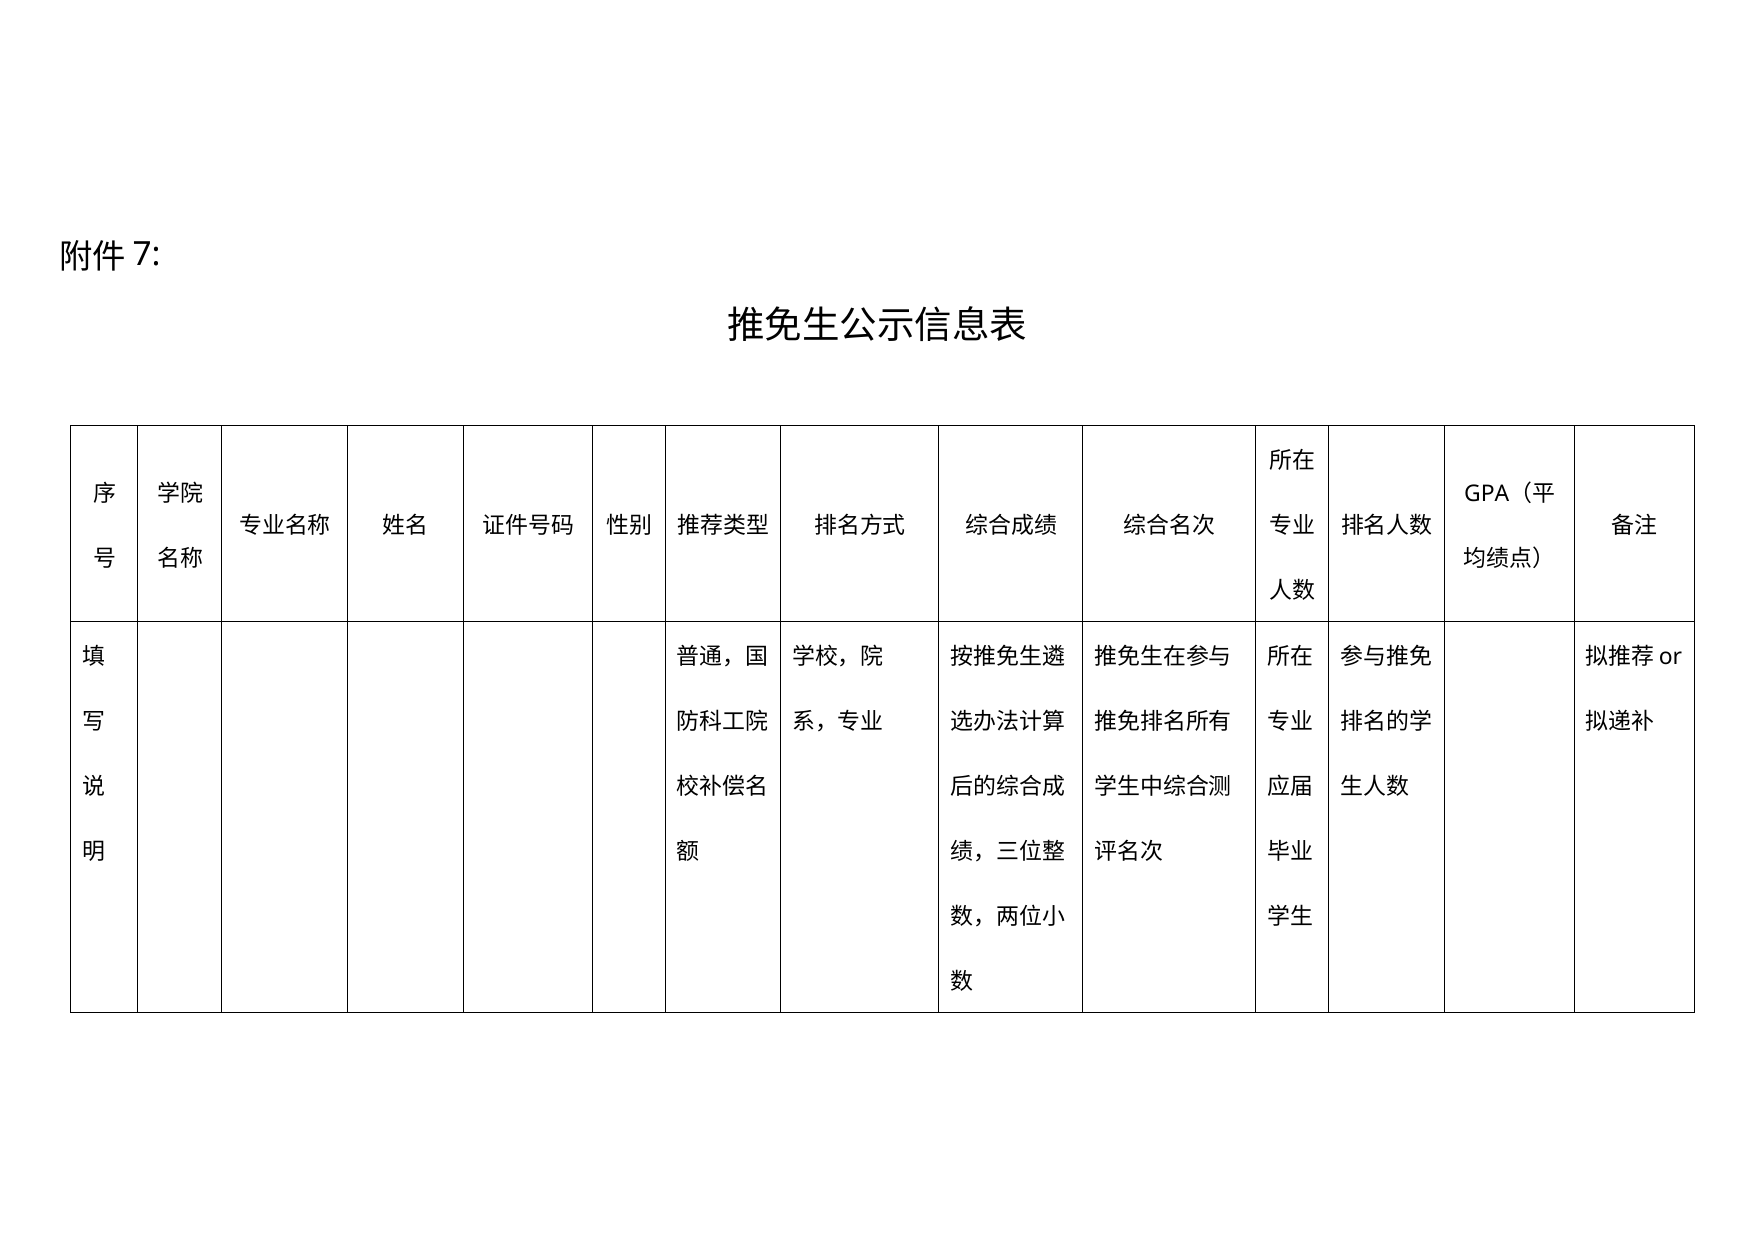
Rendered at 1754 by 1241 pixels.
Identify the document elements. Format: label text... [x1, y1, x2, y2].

table_header 证件号码 [464, 426, 592, 621]
table_header 序号 [71, 426, 137, 621]
table_header 排名人数 [1329, 426, 1444, 621]
table_header 综合名次 [1083, 426, 1255, 621]
table_cell [222, 622, 347, 1012]
table_header 排名方式 [781, 426, 938, 621]
table_header GPA（平均绩点） [1445, 426, 1574, 621]
table_header 推荐类型 [666, 426, 780, 621]
table_header 备注 [1575, 426, 1694, 621]
table_cell [464, 622, 592, 1012]
table_cell 普通，国防科工院校补偿名额 [666, 622, 780, 1012]
table_header 学院名称 [138, 426, 221, 621]
table_header 综合成绩 [939, 426, 1082, 621]
table_cell 学校，院系，专业 [781, 622, 938, 1012]
text 推免生公示信息表 [59, 295, 1695, 360]
table_cell [593, 622, 665, 1012]
table_cell 填写说明 [71, 622, 137, 1012]
text 附件7: [59, 230, 1656, 295]
table_header 姓名 [348, 426, 463, 621]
table_cell 拟推荐or拟递补 [1575, 622, 1694, 1012]
table_cell [138, 622, 221, 1012]
table_cell [348, 622, 463, 1012]
table_cell [1445, 622, 1574, 1012]
table_header 性别 [593, 426, 665, 621]
table_cell 按推免生遴选办法计算后的综合成绩，三位整数，两位小数 [939, 622, 1082, 1012]
table_cell 参与推免排名的学生人数 [1329, 622, 1444, 1012]
table_cell 推免生在参与推免排名所有学生中综合测评名次 [1083, 622, 1255, 1012]
table_cell 所在专业应届毕业学生 [1256, 622, 1328, 1012]
table_header 专业名称 [222, 426, 347, 621]
table_header 所在专业人数 [1256, 426, 1328, 621]
